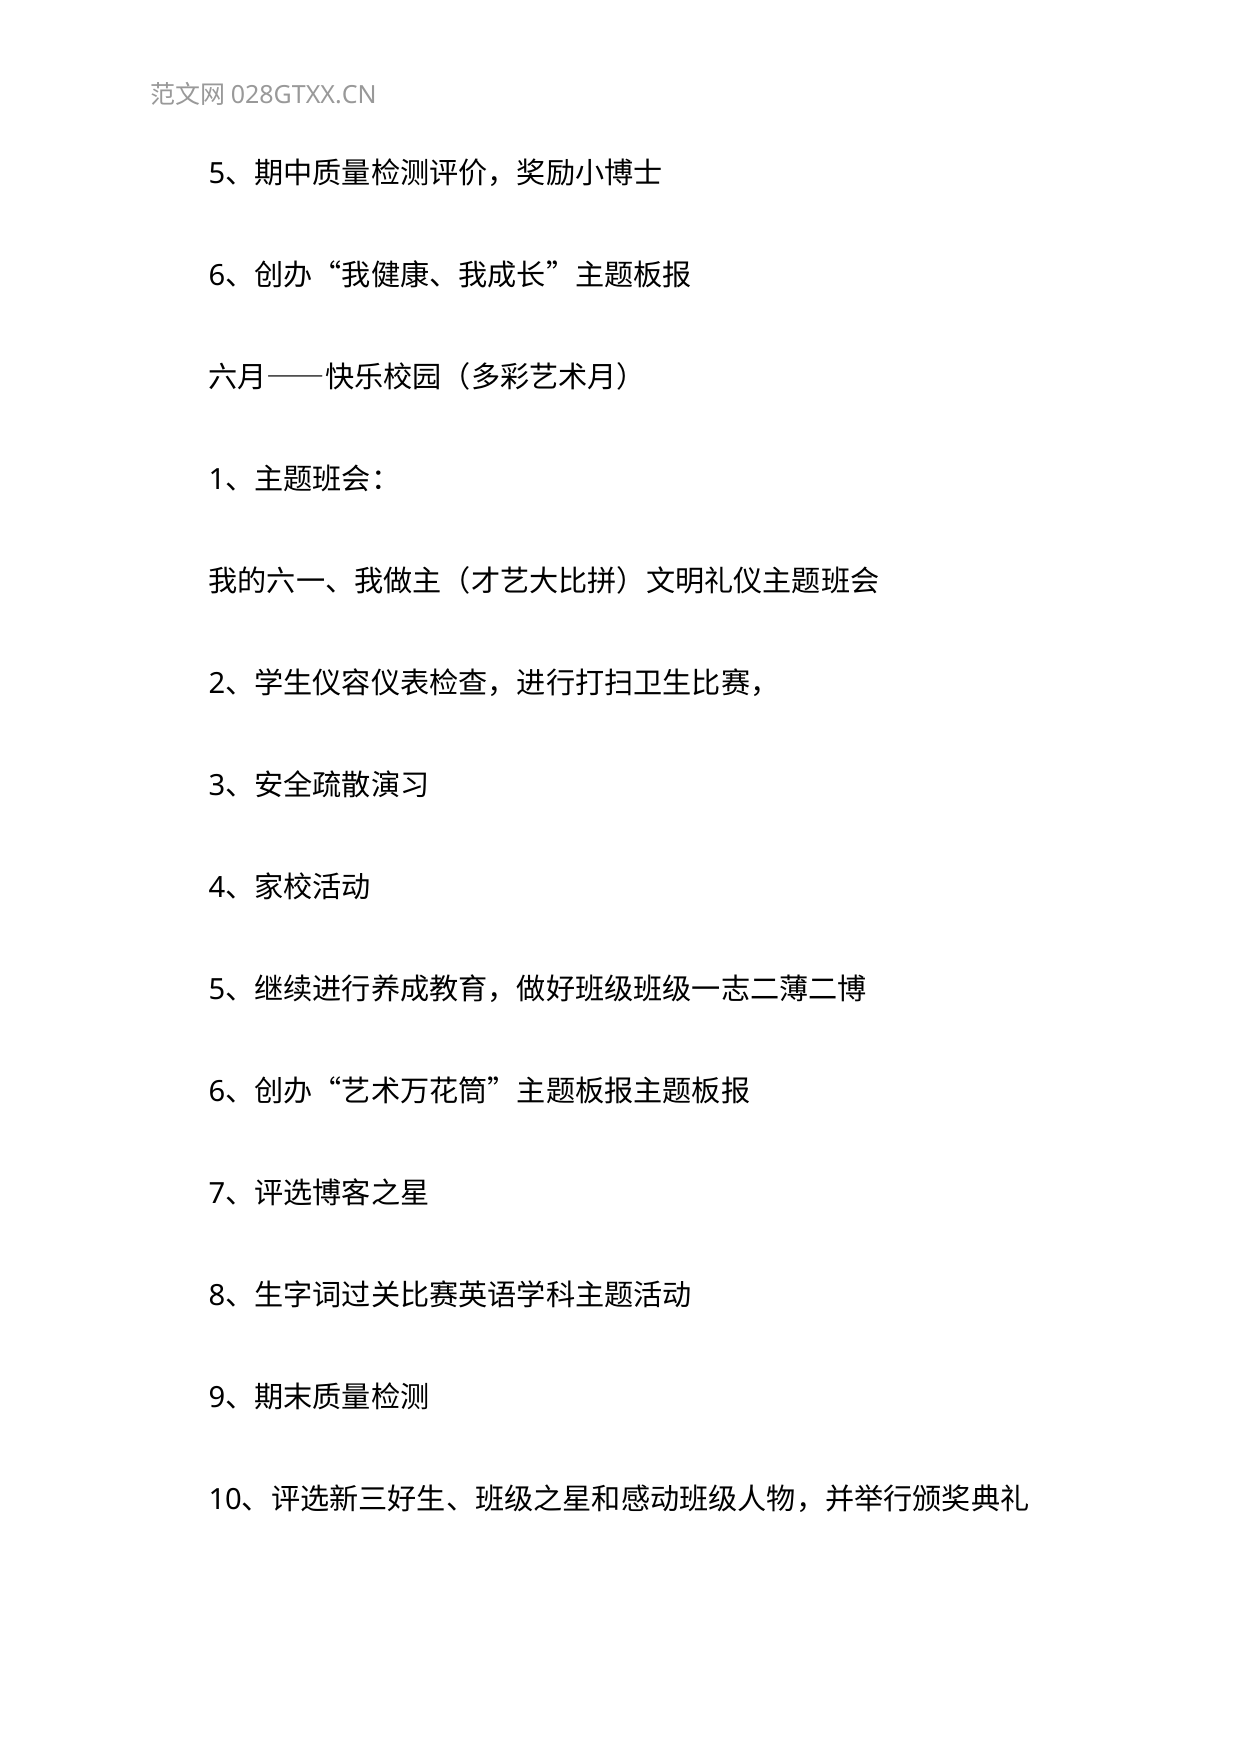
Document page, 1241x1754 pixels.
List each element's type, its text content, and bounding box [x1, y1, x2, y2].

text 9、期末质量检测 [150, 1373, 1090, 1416]
text 1、主题班会： [150, 456, 1090, 498]
text 六月——快乐校园（多彩艺术月） [150, 354, 1090, 396]
text 3、安全疏散演习 [150, 761, 1090, 804]
text 4、家校活动 [150, 863, 1090, 906]
text 6、创办“我健康、我成长”主题板报 [150, 252, 1090, 294]
text 2、学生仪容仪表检查，进行打扫卫生比赛， [150, 659, 1090, 702]
text 5、期中质量检测评价，奖励小博士 [150, 150, 1090, 192]
text 10、评选新三好生、班级之星和感动班级人物，并举行颁奖典礼 [150, 1475, 1090, 1518]
text 6、创办“艺术万花筒”主题板报主题板报 [150, 1067, 1090, 1110]
text 8、生字词过关比赛英语学科主题活动 [150, 1271, 1090, 1314]
text 5、继续进行养成教育，做好班级班级一志二薄二博 [150, 965, 1090, 1008]
text 7、评选博客之星 [150, 1169, 1090, 1212]
text 我的六一、我做主（才艺大比拼）文明礼仪主题班会 [150, 558, 1090, 600]
